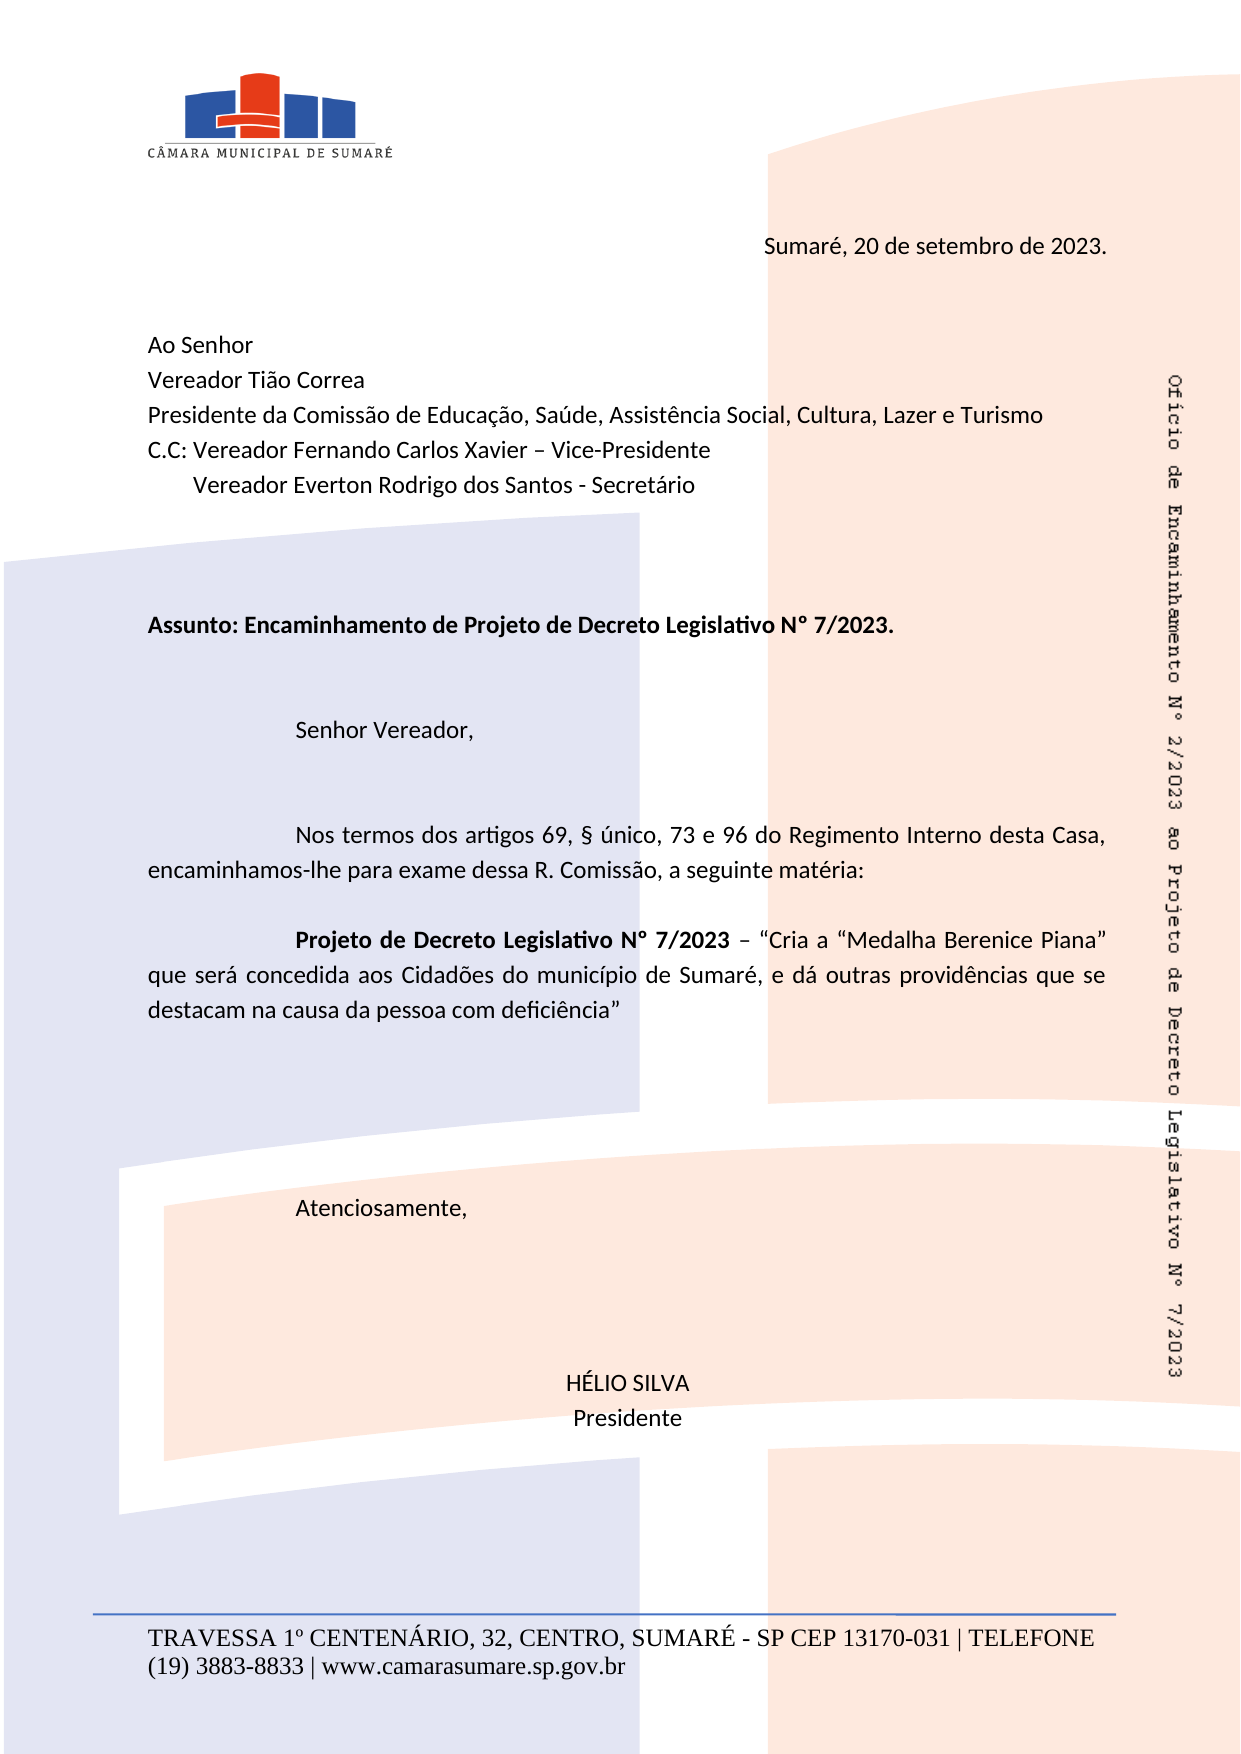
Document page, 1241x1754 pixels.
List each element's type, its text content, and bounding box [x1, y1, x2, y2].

picture [147, 73, 394, 160]
text C.C: Vereador Fernando Carlos Xavier – Vice-Presidente [148, 434, 1107, 465]
picture [1142, 371, 1205, 1383]
text Senhor Vereador, [148, 714, 1107, 745]
subtitle Atenciosamente, [148, 1193, 1107, 1223]
text Ao Senhor [148, 329, 1107, 360]
text Assunto: Encaminhamento de Projeto de Decreto Legislativo Nº 7/2023. [148, 609, 1107, 640]
text HÉLIO SILVA [148, 1368, 1107, 1398]
text Vereador Tião Correa [148, 364, 1107, 395]
text Projeto de Decreto Legislativo Nº 7/2023 – “Cria a “Medalha Berenice Piana” que será concedida aos Cidadões do município de Sumaré, e dá outras providências que se destacam na causa da pessoa com deficiência” [148, 924, 1107, 1025]
text Presidente da Comissão de Educação, Saúde, Assistência Social, Cultura, Lazer e Turismo [148, 399, 1107, 430]
text Nos termos dos artigos 69, § único, 73 e 96 do Regimento Interno desta Casa, encaminhamos-lhe para exame dessa R. Comissão, a seguinte matéria: [148, 819, 1107, 885]
text Vereador Everton Rodrigo dos Santos - Secretário [148, 469, 1107, 500]
text Sumaré, 20 de setembro de 2023. [148, 230, 1107, 261]
text Presidente [148, 1403, 1107, 1433]
